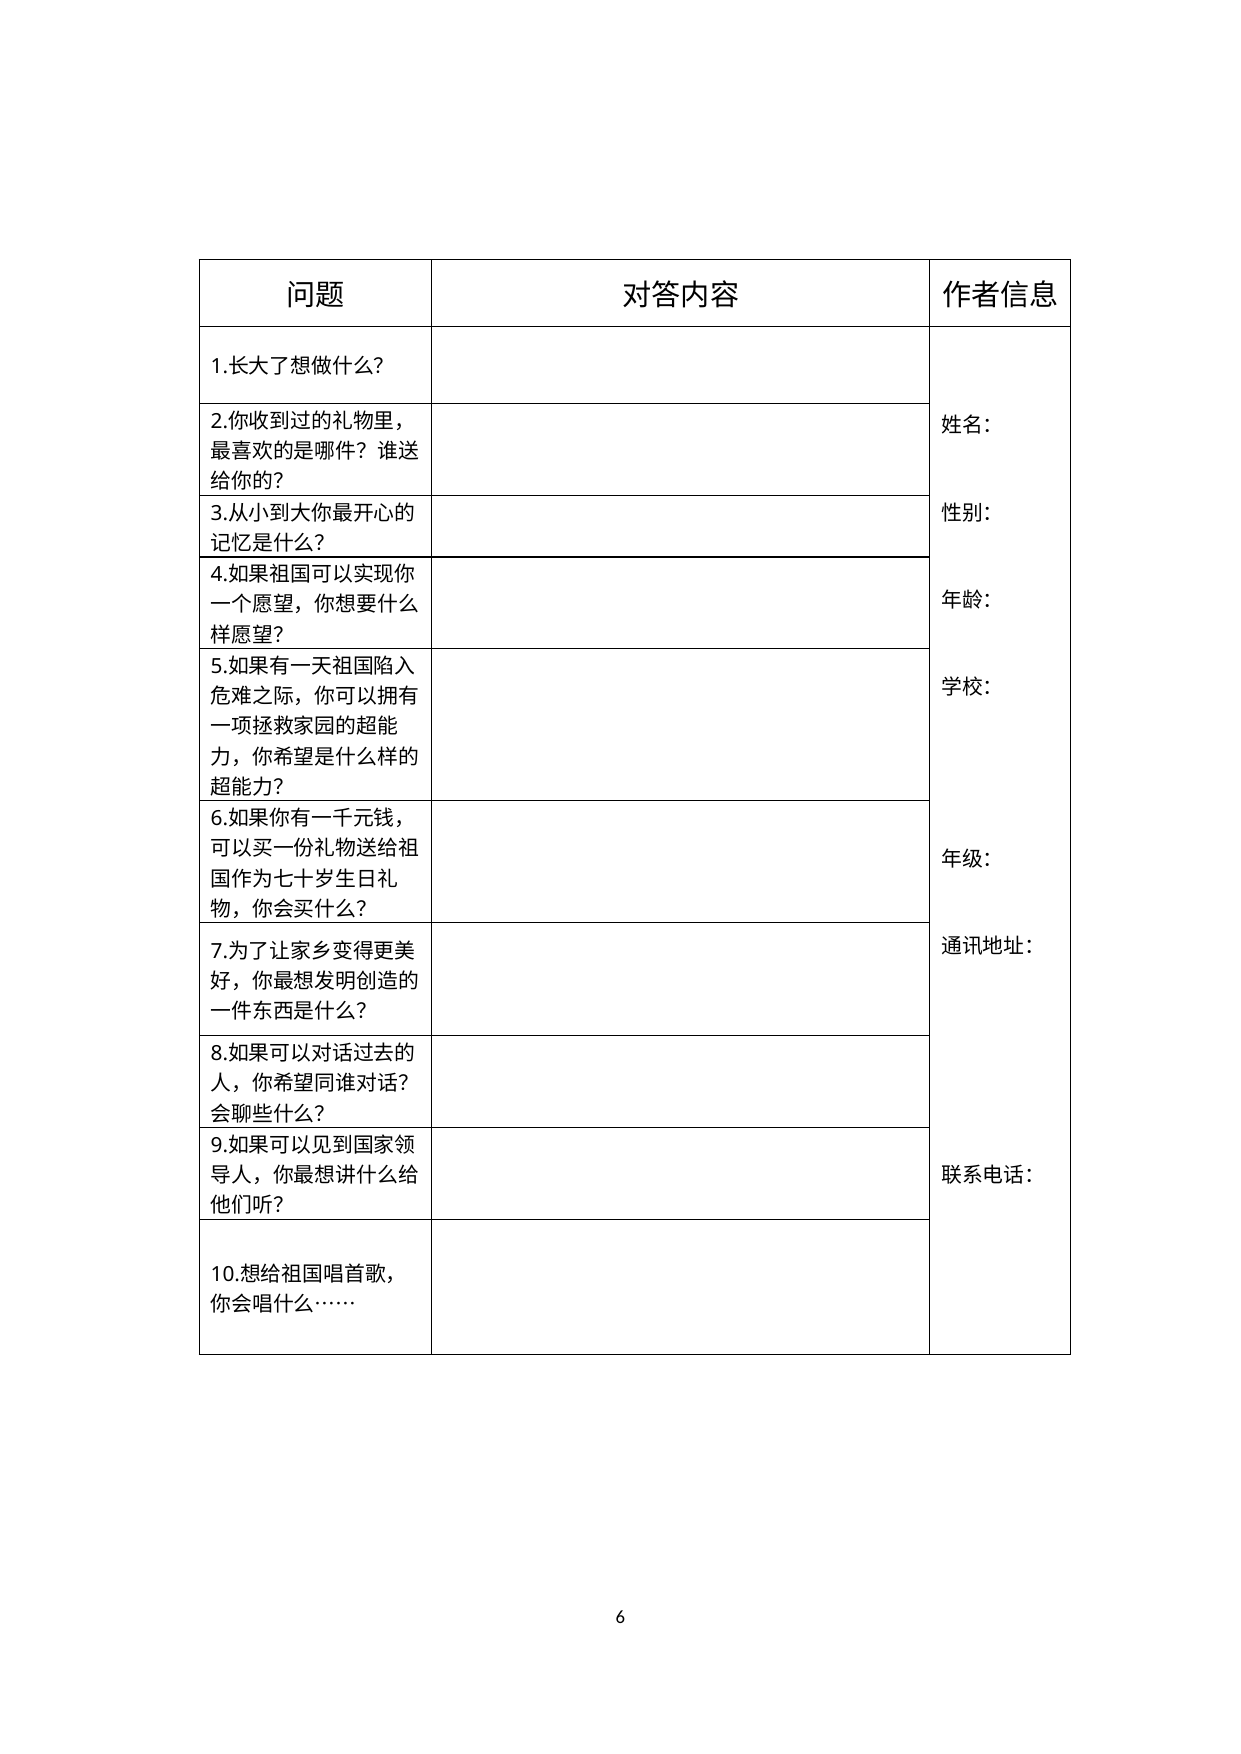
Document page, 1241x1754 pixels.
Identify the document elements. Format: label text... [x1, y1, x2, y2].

table_cell [432, 1220, 929, 1354]
table_cell 10.想给祖国唱首歌，你会唱什么…… [200, 1220, 431, 1354]
table_cell [432, 327, 929, 403]
table_cell 5.如果有一天祖国陷入危难之际，你可以拥有一项拯救家园的超能力，你希望是什么样的超能力？ [200, 649, 431, 800]
table_cell [432, 404, 929, 495]
table_cell 6.如果你有一千元钱，可以买一份礼物送给祖国作为七十岁生日礼物，你会买什么？ [200, 801, 431, 922]
table_header 作者信息 [930, 260, 1070, 326]
table_cell 8.如果可以对话过去的人，你希望同谁对话？会聊些什么？ [200, 1036, 431, 1127]
table_cell [432, 923, 929, 1035]
table_cell 姓名： 性别： 年龄： 学校： 年级： 通讯地址： 联系电话： [930, 327, 1070, 1354]
table_cell 2.你收到过的礼物里，最喜欢的是哪件？谁送给你的？ [200, 404, 431, 495]
table_cell [432, 1128, 929, 1219]
table_cell 3.从小到大你最开心的记忆是什么？ [200, 496, 431, 556]
table_cell [432, 1036, 929, 1127]
table_cell 7.为了让家乡变得更美好，你最想发明创造的一件东西是什么？ [200, 923, 431, 1035]
table_cell [432, 558, 929, 648]
table_header 对答内容 [432, 260, 929, 326]
table_cell 1.长大了想做什么？ [200, 327, 431, 403]
table_cell 4.如果祖国可以实现你一个愿望，你想要什么样愿望？ [200, 558, 431, 648]
table_cell [432, 496, 929, 556]
table_cell 9.如果可以见到国家领导人，你最想讲什么给他们听？ [200, 1128, 431, 1219]
table_header 问题 [200, 260, 431, 326]
table_cell [432, 801, 929, 922]
table_cell [432, 649, 929, 800]
